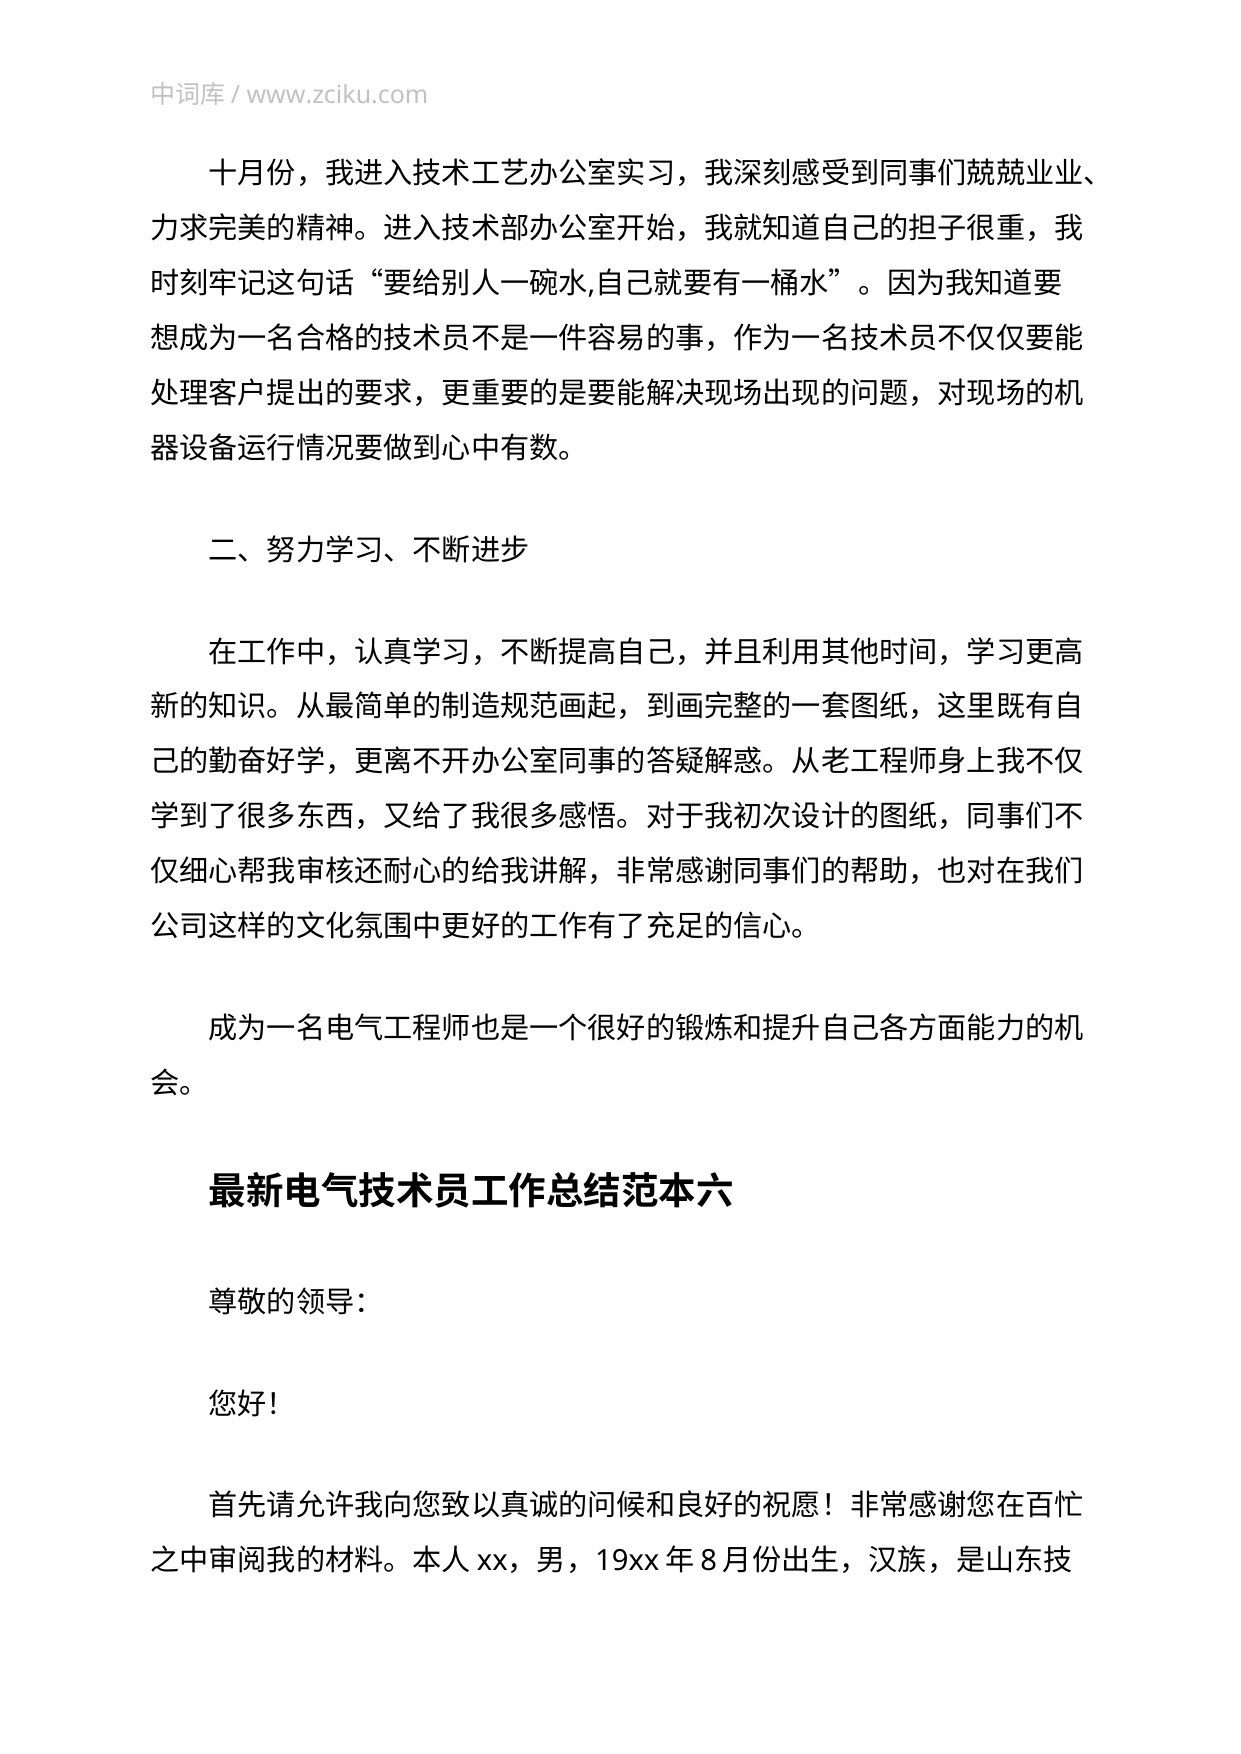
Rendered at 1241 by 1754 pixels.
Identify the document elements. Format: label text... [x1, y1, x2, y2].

text 成为一名电气工程师也是一个很好的锻炼和提升自己各方面能力的机会。 [150, 1004, 1090, 1102]
text 最新电气技术员工作总结范本六 [150, 1161, 1090, 1215]
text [150, 1482, 1090, 1579]
text 在工作中，认真学习，不断提高自己，并且利用其他时间，学习更高新的知识。从最简单的制造规范画起，到画完整的一套图纸，这里既有自己的勤奋好学，更离不开办公室同事的答疑解惑。从老工程师身上我不仅学到了很多东西，又给了我很多感悟。对于我初次设计的图纸，同事们不仅细心帮我审核还耐心的给我讲解，非常感谢同事们的帮助，也对在我们公司这样的文化氛围中更好的工作有了充足的信心。 [150, 628, 1090, 945]
text 您好！ [150, 1380, 1090, 1422]
text 尊敬的领导： [150, 1278, 1090, 1321]
text 二、努力学习、不断进步 [150, 526, 1090, 569]
text 十月份，我进入技术工艺办公室实习，我深刻感受到同事们兢兢业业、力求完美的精神。进入技术部办公室开始，我就知道自己的担子很重，我时刻牢记这句话“要给别人一碗水,自己就要有一桶水”。因为我知道要想成为一名合格的技术员不是一件容易的事，作为一名技术员不仅仅要能处理客户提出的要求，更重要的是要能解决现场出现的问题，对现场的机器设备运行情况要做到心中有数。 [150, 150, 1090, 467]
